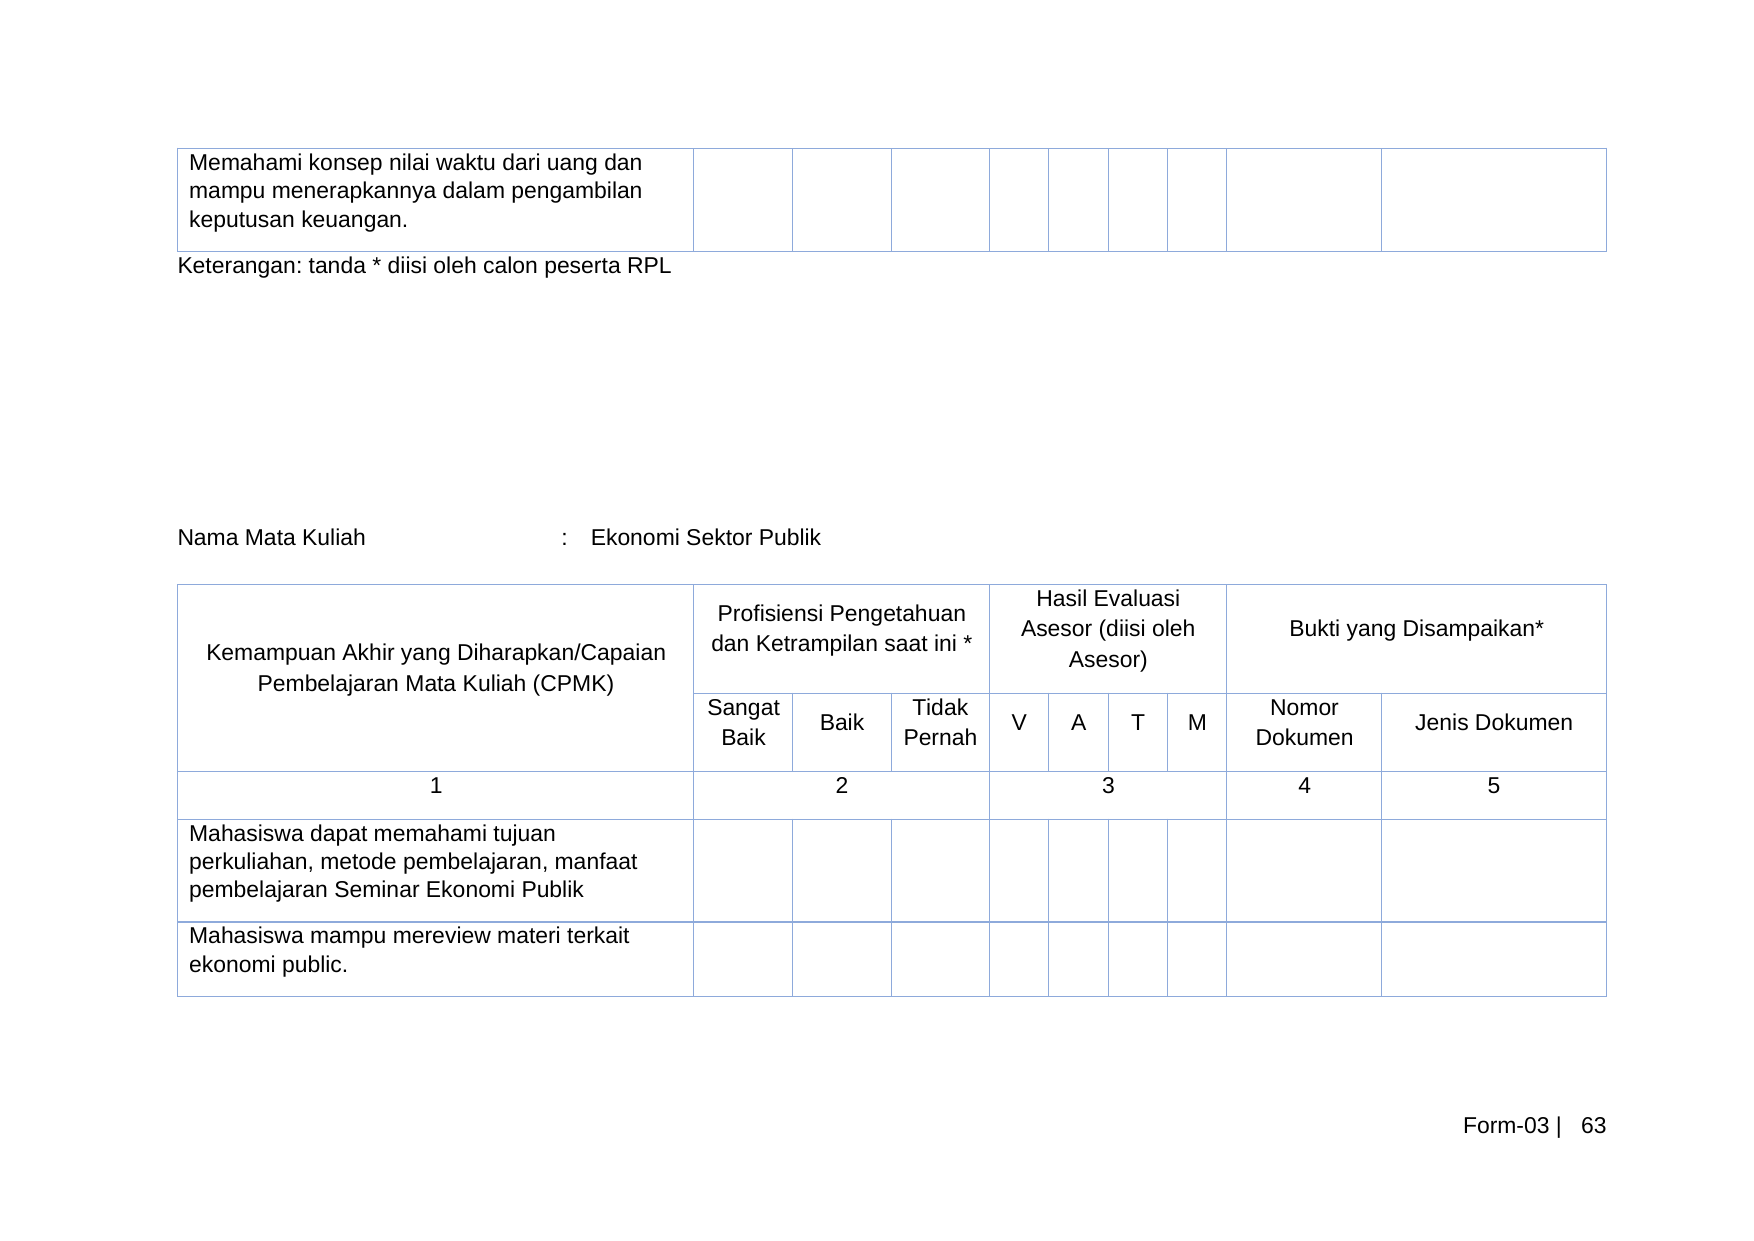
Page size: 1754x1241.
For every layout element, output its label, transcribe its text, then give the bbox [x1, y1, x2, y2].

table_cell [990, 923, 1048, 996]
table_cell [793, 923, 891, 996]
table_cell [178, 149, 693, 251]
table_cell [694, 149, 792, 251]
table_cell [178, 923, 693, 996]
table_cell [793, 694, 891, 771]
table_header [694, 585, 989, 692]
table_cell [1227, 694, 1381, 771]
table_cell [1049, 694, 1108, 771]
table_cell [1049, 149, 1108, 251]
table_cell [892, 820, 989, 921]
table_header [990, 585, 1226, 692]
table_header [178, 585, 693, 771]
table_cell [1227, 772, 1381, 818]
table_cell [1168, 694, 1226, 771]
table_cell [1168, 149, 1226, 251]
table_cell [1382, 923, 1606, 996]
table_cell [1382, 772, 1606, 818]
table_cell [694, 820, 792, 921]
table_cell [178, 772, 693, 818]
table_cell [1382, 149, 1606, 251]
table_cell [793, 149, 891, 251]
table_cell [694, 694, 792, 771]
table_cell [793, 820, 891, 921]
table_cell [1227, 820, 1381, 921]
text Nama Mata Kuliah : Ekonomi Sektor Publik [177, 524, 1606, 550]
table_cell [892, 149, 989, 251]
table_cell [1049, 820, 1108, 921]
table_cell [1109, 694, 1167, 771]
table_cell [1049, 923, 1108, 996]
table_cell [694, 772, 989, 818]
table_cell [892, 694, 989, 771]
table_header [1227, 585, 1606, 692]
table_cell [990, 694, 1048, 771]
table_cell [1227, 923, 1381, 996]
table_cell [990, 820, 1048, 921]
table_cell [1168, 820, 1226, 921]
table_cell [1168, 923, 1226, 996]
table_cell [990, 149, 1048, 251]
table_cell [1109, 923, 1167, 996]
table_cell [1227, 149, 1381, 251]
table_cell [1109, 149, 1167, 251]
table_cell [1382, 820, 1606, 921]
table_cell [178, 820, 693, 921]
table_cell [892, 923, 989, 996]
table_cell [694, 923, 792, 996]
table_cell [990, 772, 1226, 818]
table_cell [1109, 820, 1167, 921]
text Keterangan: tanda * diisi oleh calon peserta RPL [177, 252, 1606, 278]
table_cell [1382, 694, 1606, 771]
